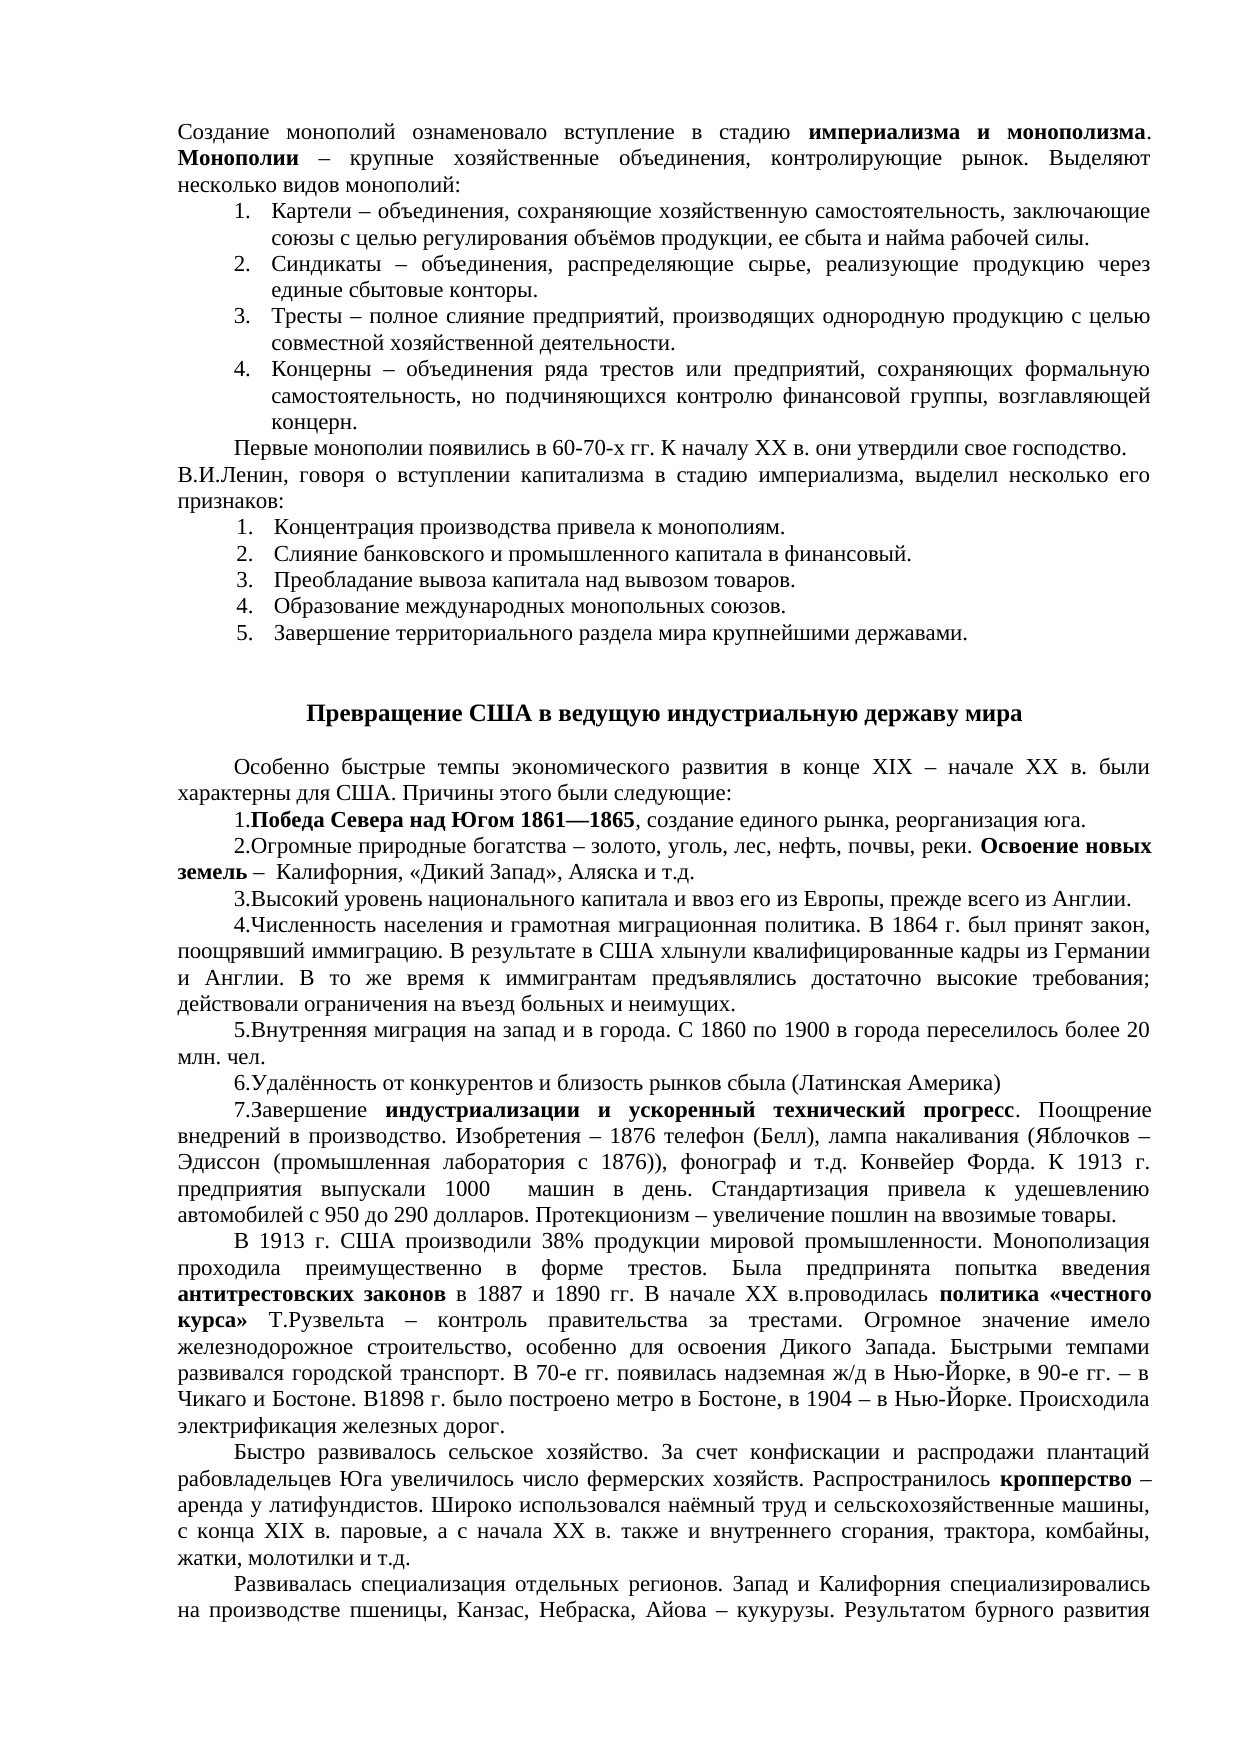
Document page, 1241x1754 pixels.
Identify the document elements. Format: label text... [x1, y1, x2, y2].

text 1.Победа Севера над Югом 1861—1865, создание единого рынка, реорганизация юга. [177, 806, 1152, 832]
text 2.Огромные природные богатства – золото, уголь, лес, нефть, почвы, реки. Освоение новых земель – Калифорния, «Дикий Запад», Аляска и т.д. [177, 832, 1152, 885]
list Синдикаты – объединения, распределяющие сырье, реализующие продукцию через единые сбытовые конторы. [233, 250, 1152, 303]
list Концентрация производства привела к монополиям. [236, 513, 1152, 540]
text 5.Внутренняя миграция на запад и в города. С 1860 по 1900 в города переселилось более 20 млн. чел. [177, 1017, 1152, 1069]
text 4.Численность населения и грамотная миграционная политика. В . был принят закон, поощрявший иммиграцию. В результате в США хлынули квалифицированные кадры из Германии и Англии. В то же время к иммигрантам предъявлялись достаточно высокие требования; действовали ограничения на въезд больных и неимущих. [177, 911, 1152, 1017]
list Слияние банковского и промышленного капитала в финансовый. [236, 540, 1152, 566]
list Образование международных монопольных союзов. [236, 592, 1152, 619]
text Первые монополии появились в 60-70-х гг. К началу ХХ в. они утвердили свое господство. [177, 434, 1152, 461]
list Картели – объединения, сохраняющие хозяйственную самостоятельность, заключающие союзы с целью регулирования объёмов продукции, ее сбыта и найма рабочей силы. [233, 197, 1152, 250]
list Тресты – полное слияние предприятий, производящих однородную продукцию с целью совместной хозяйственной деятельности. [233, 303, 1152, 355]
text 7.Завершение индустриализации и ускоренный технический прогресс. Поощрение внедрений в производство. Изобретения – 1876 телефон (Белл), лампа накаливания (Яблочков – Эдиссон (промышленная лаборатория с 1876)), фонограф и т.д. Конвейер Форда. К . предприятия выпускали 1000 машин в день. Стандартизация привела к удешевлению автомобилей с 950 до 290 долларов. Протекционизм – увеличение пошлин на ввозимые товары. [177, 1096, 1152, 1227]
text 3.Высокий уровень национального капитала и ввоз его из Европы, прежде всего из Англии. [177, 885, 1152, 911]
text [177, 1570, 1152, 1623]
list Концерны – объединения ряда трестов или предприятий, сохраняющих формальную самостоятельность, но подчиняющихся контролю финансовой группы, возглавляющей концерн. [233, 355, 1152, 434]
text 6.Удалённость от конкурентов и близость рынков сбыла (Латинская Америка) [177, 1069, 1152, 1096]
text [177, 118, 1152, 197]
text В.И.Ленин, говоря о вступлении капитализма в стадию империализма, выделил несколько его признаков: [177, 461, 1152, 513]
list Преобладание вывоза капитала над вывозом товаров. [236, 566, 1152, 592]
text Превращение США в ведущую индустриальную державу мира [177, 698, 1152, 727]
text Особенно быстрые темпы экономического развития в конце ХIХ – начале ХХ в. были характерны для США. Причины этого были следующие: [177, 753, 1152, 806]
list Завершение территориального раздела мира крупнейшими державами. [236, 619, 1152, 645]
text Быстро развивалось сельское хозяйство. За счет конфискации и распродажи плантаций рабовладельцев Юга увеличилось число фермерских хозяйств. Распространилось кропперство – аренда у латифундистов. Широко использовался наёмный труд и сельскохозяйственные машины, с конца ХIХ в. паровые, а с начала ХХ в. также и внутреннего сгорания, трактора, комбайны, жатки, молотилки и т.д. [177, 1438, 1152, 1570]
text В . США производили 38% продукции мировой промышленности. Монополизация проходила преимущественно в форме трестов. Была предпринята попытка введения антитрестовских законов в 1887 и 1890 гг. В начале ХХ в.проводилась политика «честного курса» Т.Рузвельта – контроль правительства за трестами. Огромное значение имело железнодорожное строительство, особенно для освоения Дикого Запада. Быстрыми темпами развивался городской транспорт. В 70-е гг. появилась надземная ж/д в Нью-Йорке, в 90-е гг. – в Чикаго и Бостоне. В1898 г. было построено метро в Бостоне, в 1904 – в Нью-Йорке. Происходила электрификация железных дорог. [177, 1227, 1152, 1438]
